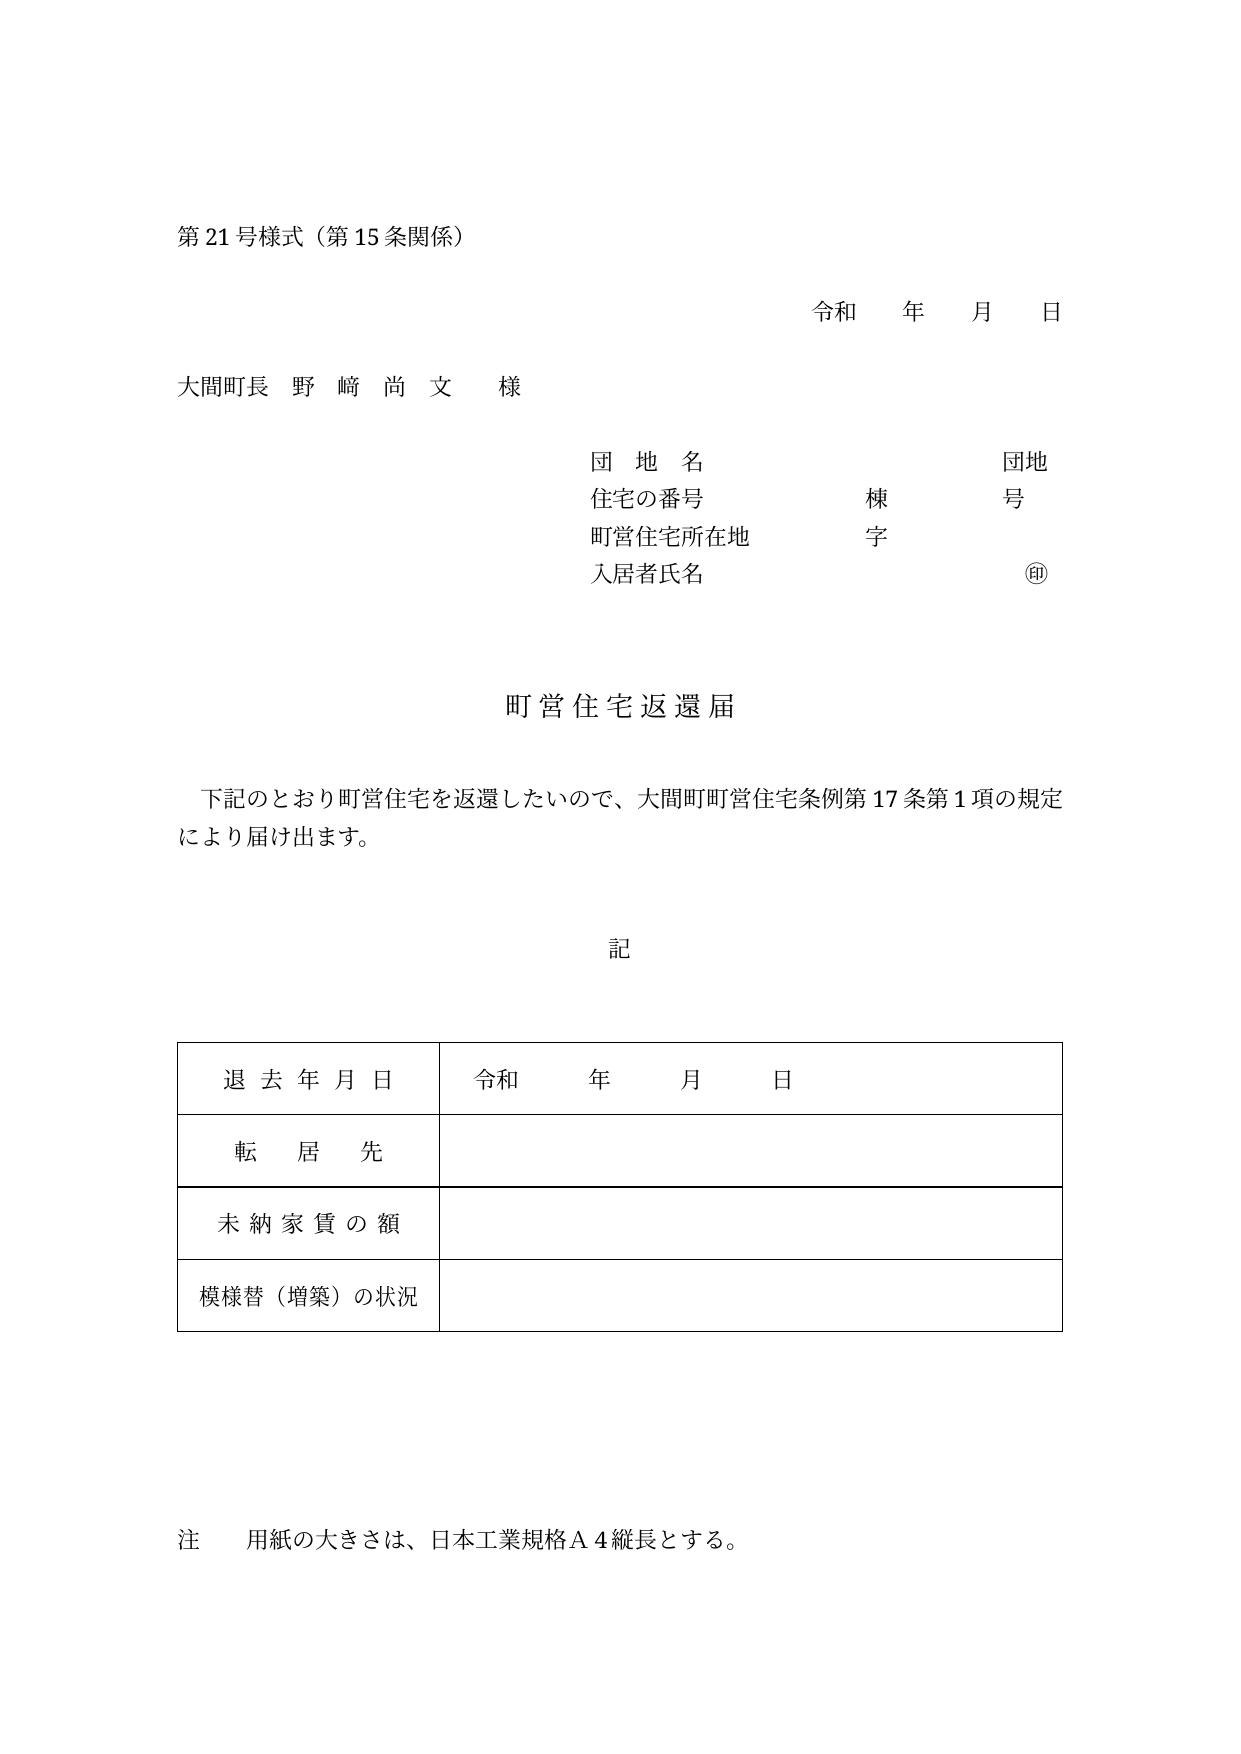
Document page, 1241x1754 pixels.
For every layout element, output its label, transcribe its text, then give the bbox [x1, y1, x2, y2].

text 注 用紙の大きさは、日本工業規格Ａ4縦長とする。 [177, 1519, 1063, 1557]
text 大間町長 野 﨑 尚 文 様 [177, 367, 963, 404]
table_cell 模様替（増築）の状況 [178, 1260, 439, 1331]
table_cell [440, 1188, 1062, 1259]
table_header 令和 年 月 日 [440, 1043, 1062, 1114]
table_cell 転居先 [178, 1115, 439, 1186]
text 町営住宅返還届 [177, 667, 1063, 742]
table_cell [440, 1260, 1062, 1331]
text 団 地 名 団地 [177, 442, 1063, 479]
table_cell 未納家賃の額 [178, 1188, 439, 1259]
text 第21号様式（第15条関係） [177, 217, 1063, 254]
text 下記のとおり町営住宅を返還したいので、大間町町営住宅条例第17条第1項の規定により届け出ます。 [177, 779, 1063, 854]
table_header 退去年月日 [178, 1043, 439, 1114]
text 令和 年 月 日 [177, 292, 1063, 329]
text 記 [177, 929, 1063, 967]
text 町営住宅所在地 字 [177, 517, 1063, 554]
text 入居者氏名 ㊞ [177, 554, 1063, 592]
text 住宅の番号 棟 号 [177, 479, 1063, 517]
table_cell [440, 1115, 1062, 1186]
